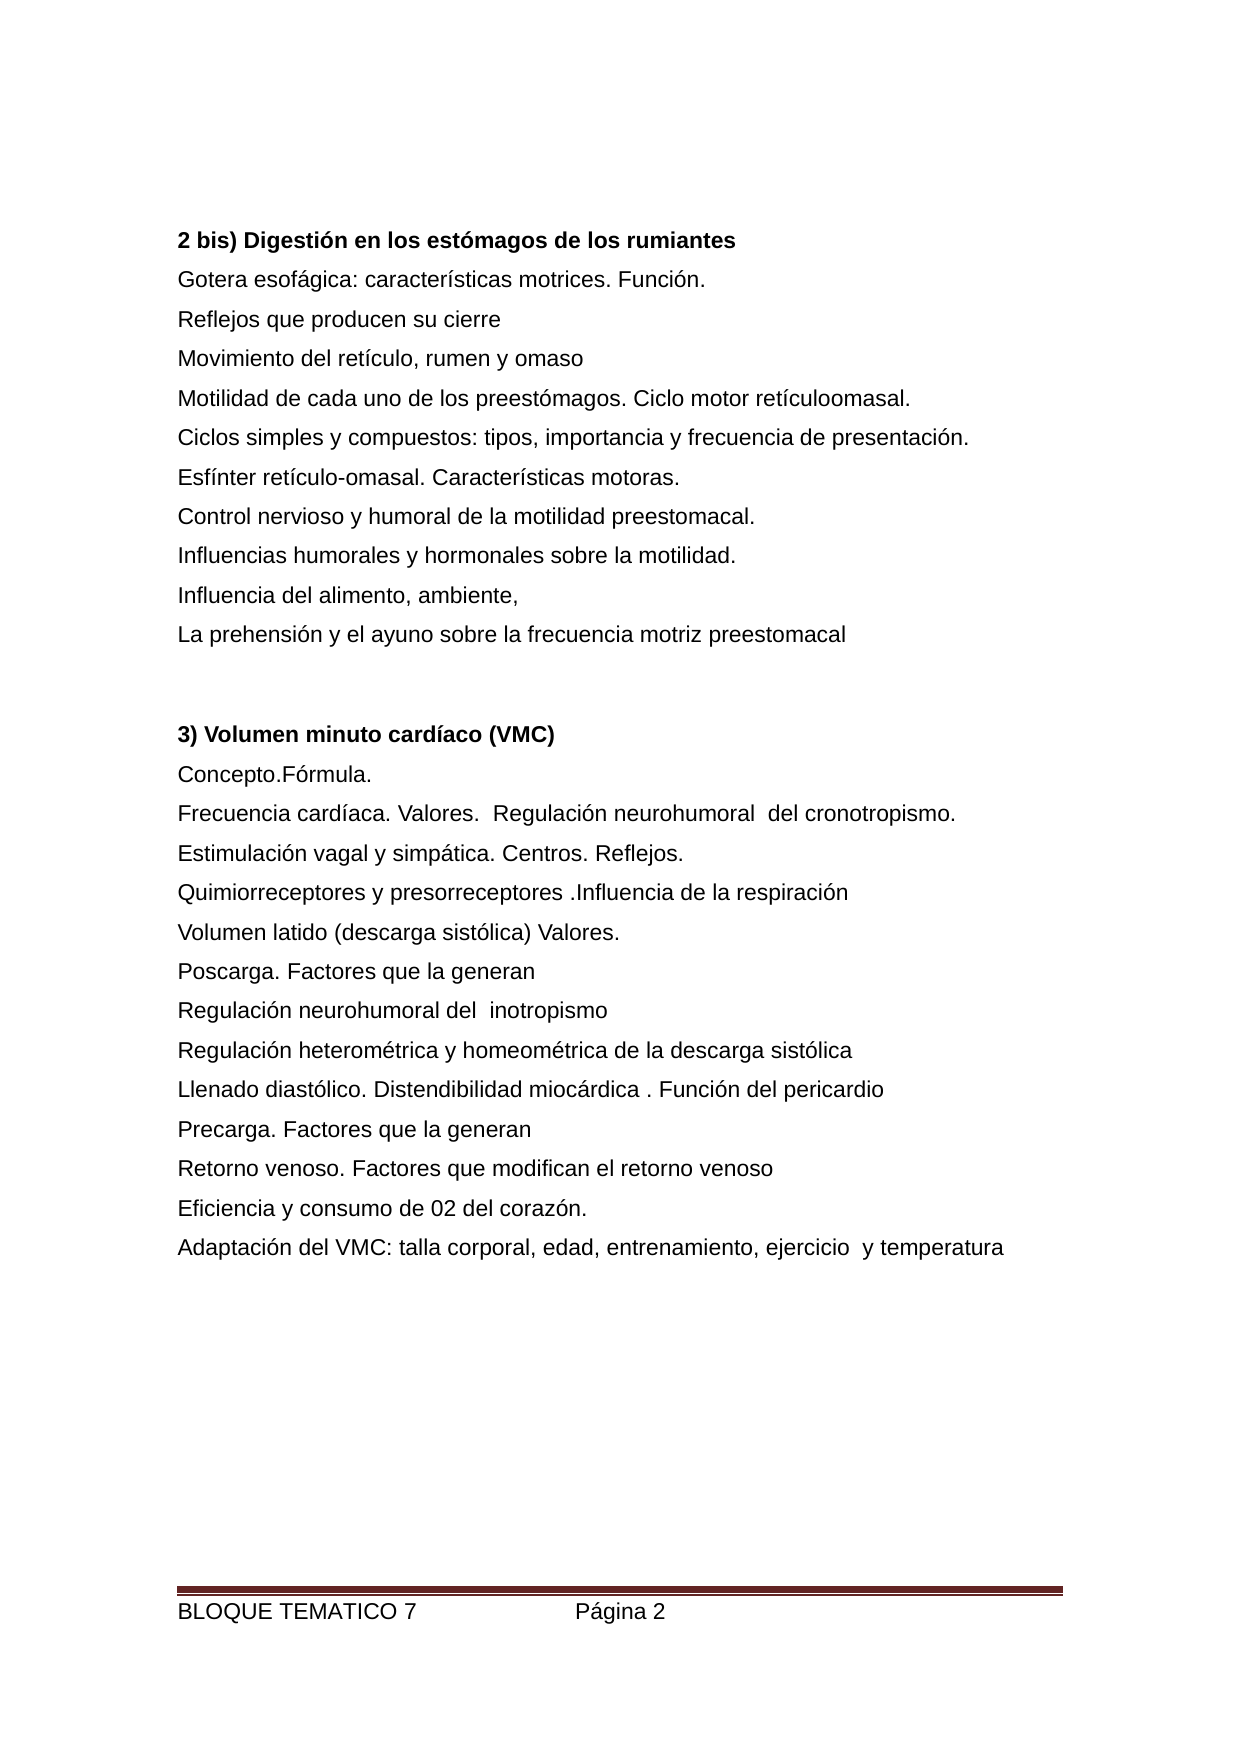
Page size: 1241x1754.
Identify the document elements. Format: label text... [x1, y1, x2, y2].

text Influencias humorales y hormonales sobre la motilidad. [177, 542, 1063, 569]
text Regulación neurohumoral del inotropismo [177, 997, 1063, 1024]
text Regulación heterométrica y homeométrica de la descarga sistólica [177, 1037, 1063, 1063]
text 2 bis) Digestión en los estómagos de los rumiantes [177, 227, 1063, 253]
text La prehensión y el ayuno sobre la frecuencia motriz preestomacal [177, 621, 1063, 648]
text Reflejos que producen su cierre [177, 306, 1063, 332]
text Precarga. Factores que la generan [177, 1116, 1063, 1142]
text Llenado diastólico. Distendibilidad miocárdica . Función del pericardio [177, 1076, 1063, 1103]
text Motilidad de cada uno de los preestómagos. Ciclo motor retículoomasal. [177, 384, 1063, 411]
text Gotera esofágica: características motrices. Función. [177, 266, 1063, 292]
text Movimiento del retículo, rumen y omaso [177, 345, 1063, 371]
text Eficiencia y consumo de 02 del corazón. [177, 1195, 1063, 1221]
text Estimulación vagal y simpática. Centros. Reflejos. [177, 839, 1063, 866]
text Adaptación del VMC: talla corporal, edad, entrenamiento, ejercicio y temperatura [177, 1234, 1063, 1261]
text Poscarga. Factores que la generan [177, 958, 1063, 984]
text Concepto.Fórmula. [177, 761, 1063, 787]
text Influencia del alimento, ambiente, [177, 582, 1063, 608]
text Retorno venoso. Factores que modifican el retorno venoso [177, 1155, 1063, 1182]
text 3) Volumen minuto cardíaco (VMC) [177, 721, 1063, 747]
text Esfínter retículo-omasal. Características motoras. [177, 463, 1063, 490]
text Frecuencia cardíaca. Valores. Regulación neurohumoral del cronotropismo. [177, 800, 1063, 826]
text Ciclos simples y compuestos: tipos, importancia y frecuencia de presentación. [177, 424, 1063, 450]
text Quimiorreceptores y presorreceptores .Influencia de la respiración [177, 879, 1063, 905]
text Volumen latido (descarga sistólica) Valores. [177, 918, 1063, 945]
text Control nervioso y humoral de la motilidad preestomacal. [177, 503, 1063, 529]
